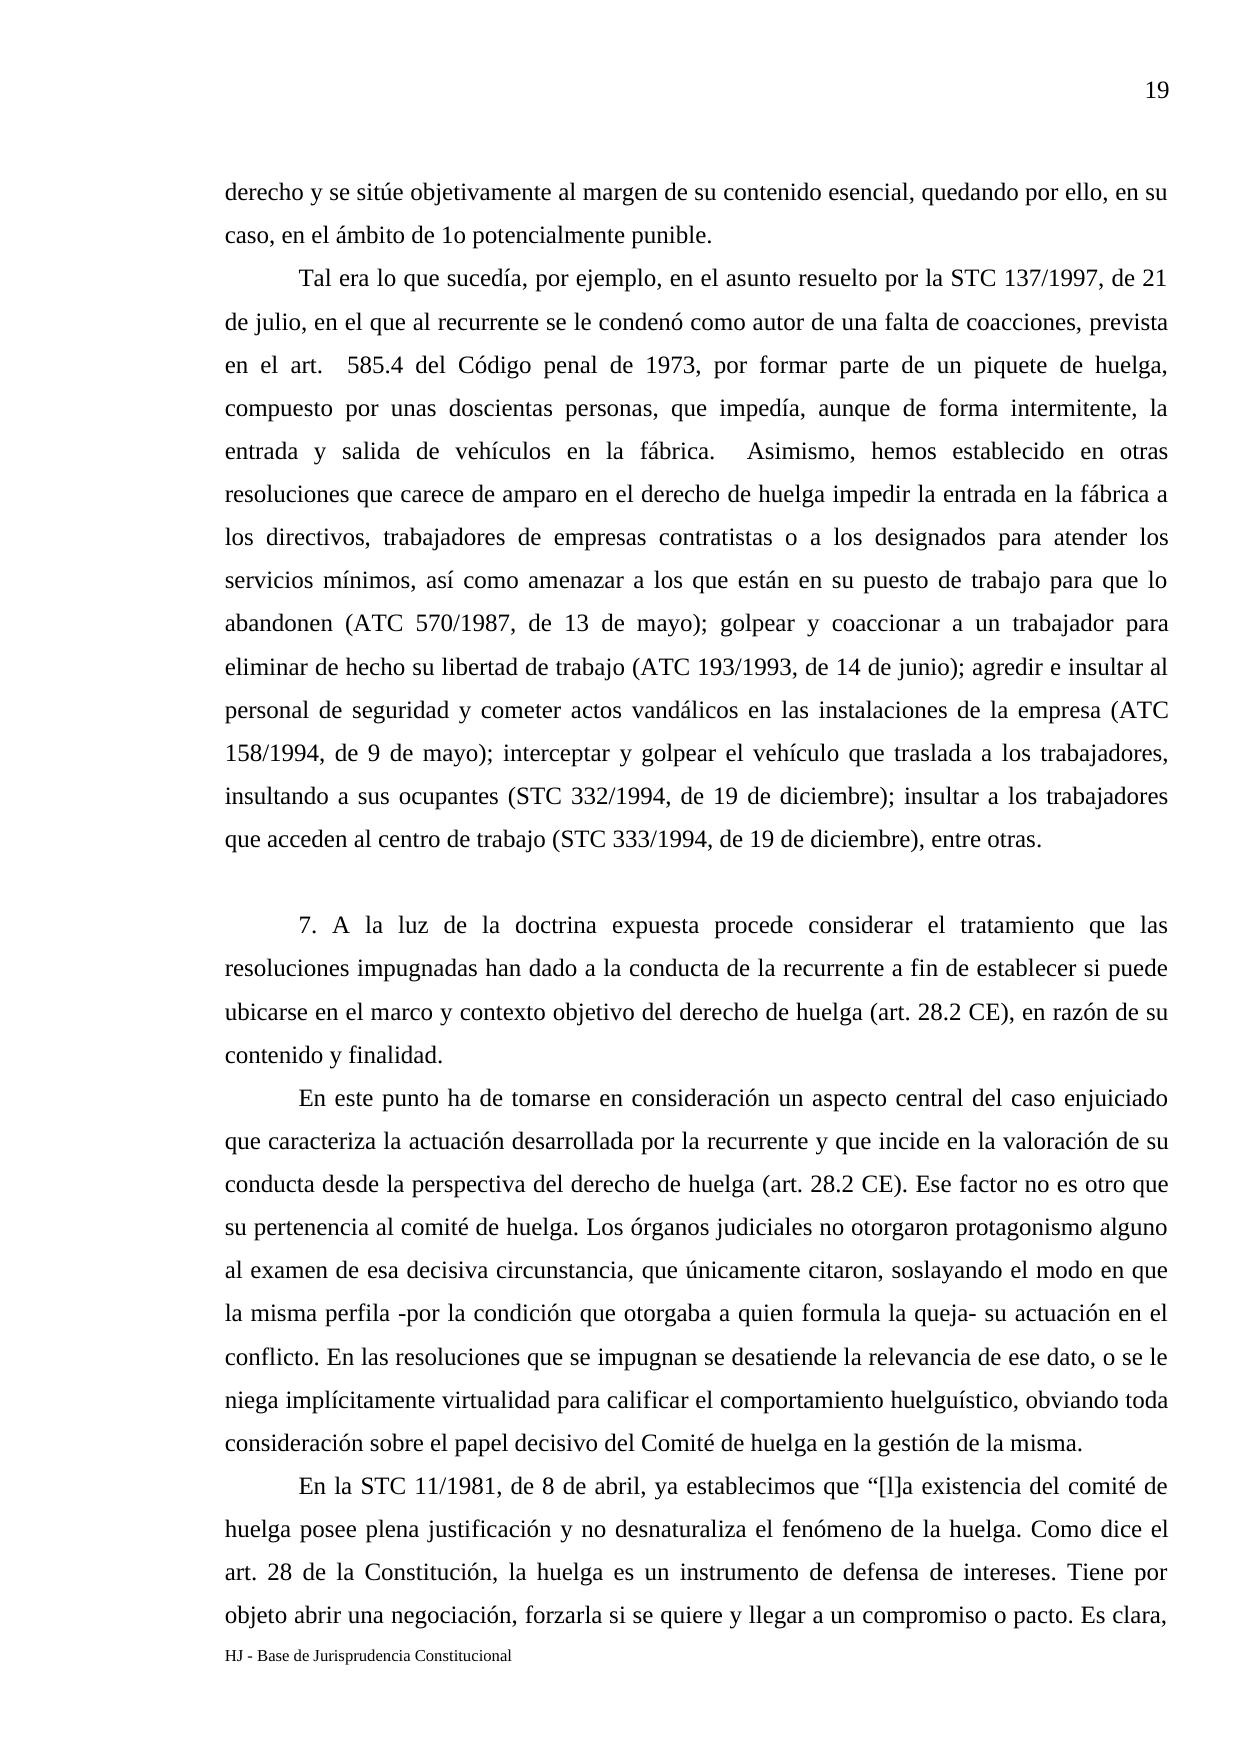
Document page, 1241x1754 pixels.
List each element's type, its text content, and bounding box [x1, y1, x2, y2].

text En este punto ha de tomarse en consideración un aspecto central del caso enjuiciado que caracteriza la actuación desarrollada por la recurrente y que incide en la valoración de su conducta desde la perspectiva del derecho de huelga (art. 28.2 CE). Ese factor no es otro que su pertenencia al comité de huelga. Los órganos judiciales no otorgaron protagonismo alguno al examen de esa decisiva circunstancia, que únicamente citaron, soslayando el modo en que la misma perfila -por la condición que otorgaba a quien formula la queja- su actuación en el conflicto. En las resoluciones que se impugnan se desatiende la relevancia de ese dato, o se le niega implícitamente virtualidad para calificar el comportamiento huelguístico, obviando toda consideración sobre el papel decisivo del Comité de huelga en la gestión de la misma. [224, 1083, 1169, 1457]
text Tal era lo que sucedía, por ejemplo, en el asunto resuelto por la STC 137/1997, de 21 de julio, en el que al recurrente se le condenó como autor de una falta de coacciones, prevista en el art. 585.4 del Código penal de 1973, por formar parte de un piquete de huelga, compuesto por unas doscientas personas, que impedía, aunque de forma intermitente, la entrada y salida de vehículos en la fábrica. Asimismo, hemos establecido en otras resoluciones que carece de amparo en el derecho de huelga impedir la entrada en la fábrica a los directivos, trabajadores de empresas contratistas o a los designados para atender los servicios mínimos, así como amenazar a los que están en su puesto de trabajo para que lo abandonen (ATC 570/1987, de 13 de mayo); golpear y coaccionar a un trabajador para eliminar de hecho su libertad de trabajo (ATC 193/1993, de 14 de junio); agredir e insultar al personal de seguridad y cometer actos vandálicos en las instalaciones de la empresa (ATC 158/1994, de 9 de mayo); interceptar y golpear el vehículo que traslada a los trabajadores, insultando a sus ocupantes (STC 332/1994, de 19 de diciembre); insultar a los trabajadores que acceden al centro de trabajo (STC 333/1994, de 19 de diciembre), entre otras. [224, 263, 1169, 853]
text 7. A la luz de la doctrina expuesta procede considerar el tratamiento que las resoluciones impugnadas han dado a la conducta de la recurrente a fin de establecer si puede ubicarse en el marco y contexto objetivo del derecho de huelga (art. 28.2 CE), en razón de su contenido y finalidad. [224, 910, 1169, 1068]
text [224, 177, 1169, 249]
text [224, 1471, 1169, 1629]
